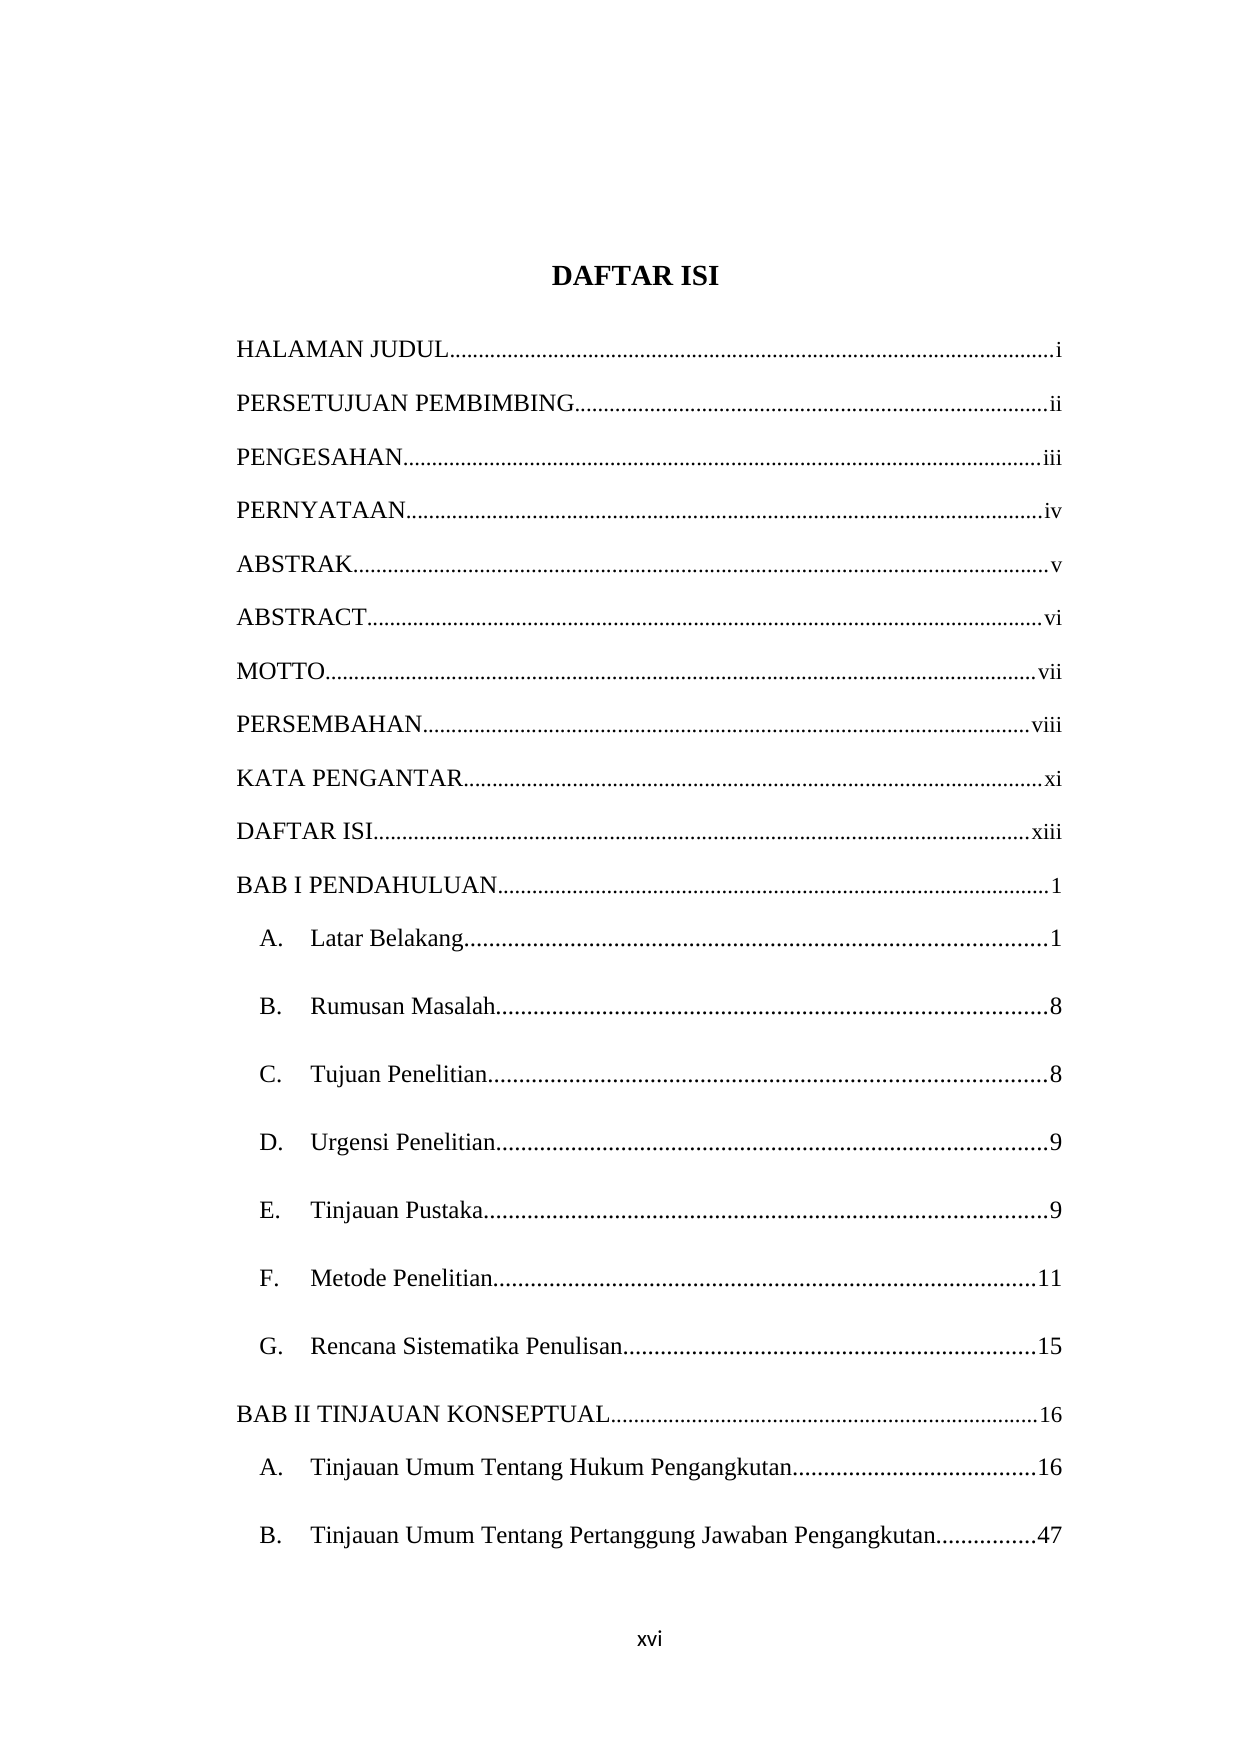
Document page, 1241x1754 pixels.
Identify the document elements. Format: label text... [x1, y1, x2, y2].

subtitle DAFTAR ISI [303, 258, 968, 291]
